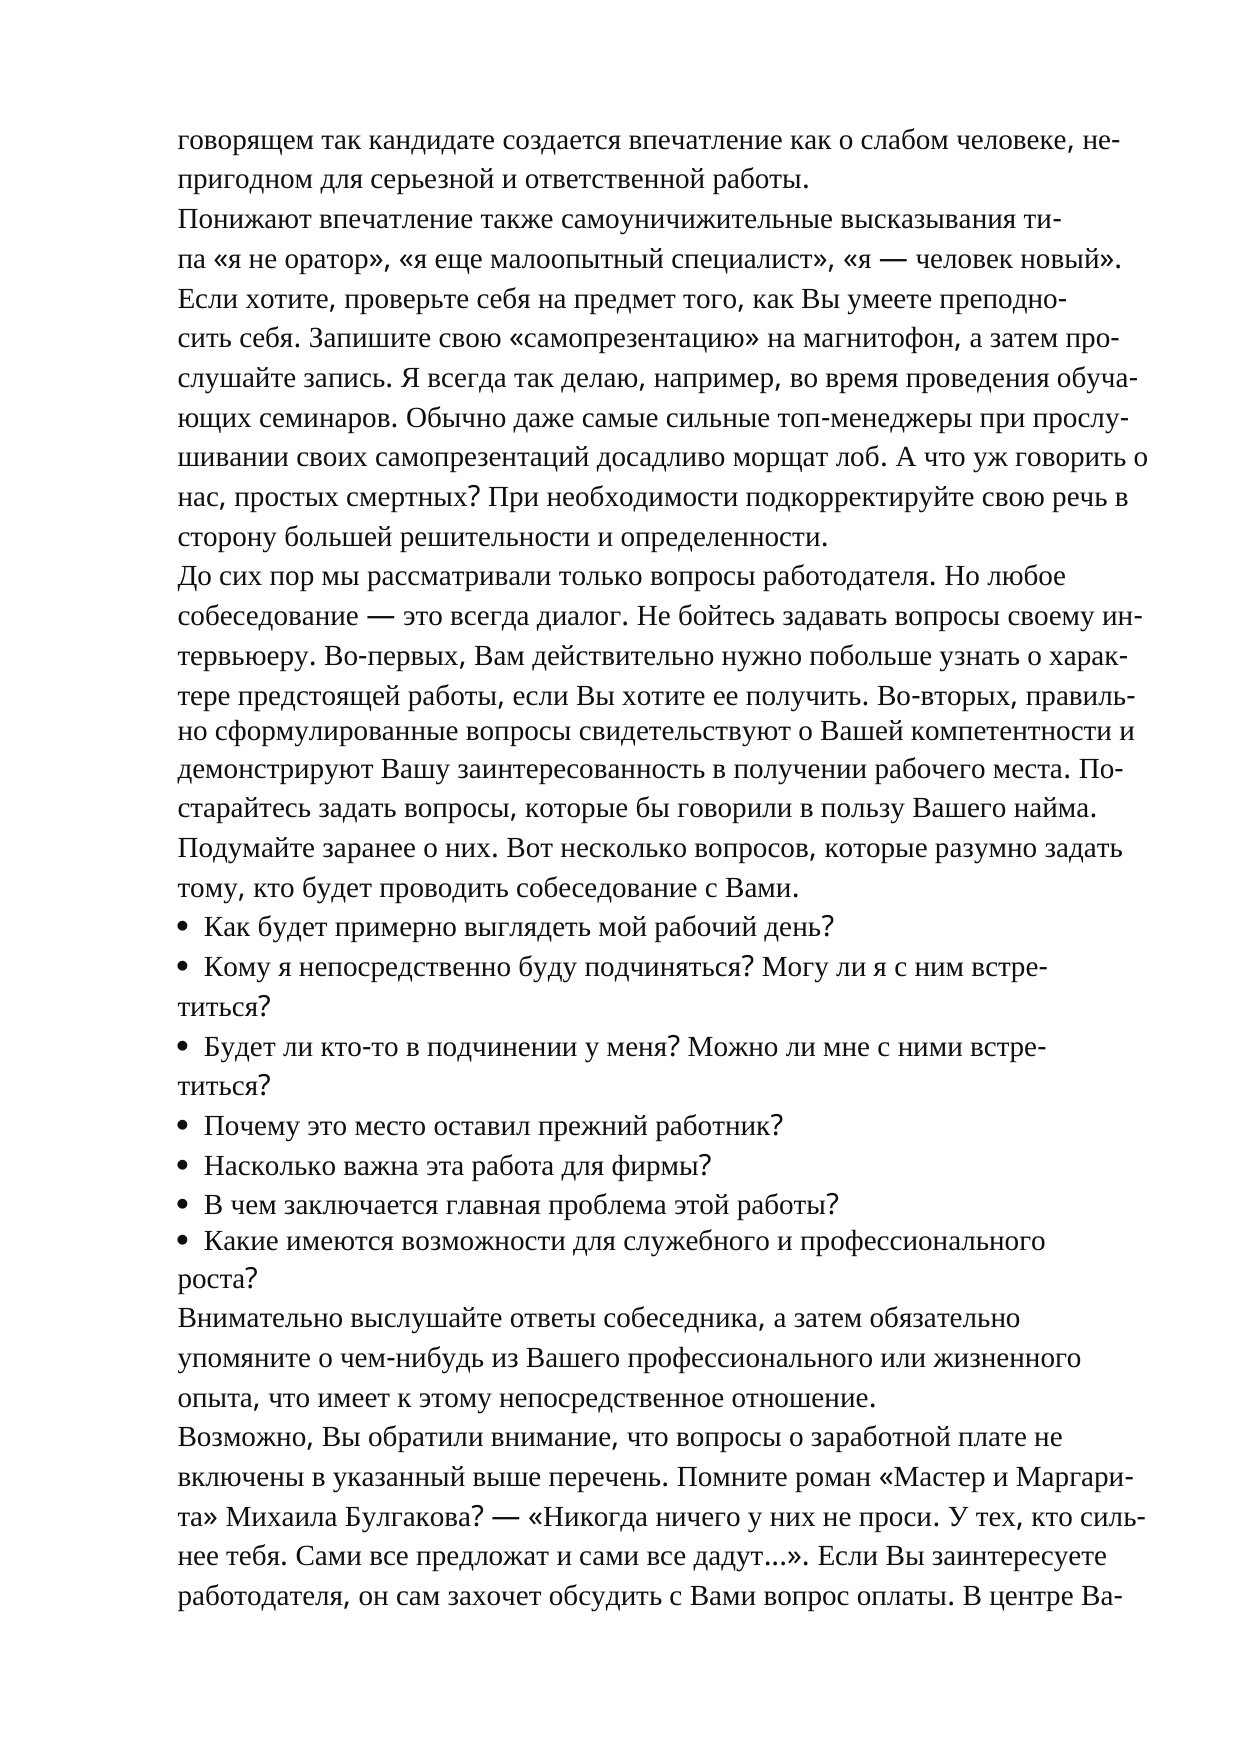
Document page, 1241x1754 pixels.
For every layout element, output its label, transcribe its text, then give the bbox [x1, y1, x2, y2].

text Возможно, Вы обратили внимание, что вопросы о заработной плате не [177, 1416, 1152, 1455]
text нее тебя. Сами все предложат и сами все дадут...». Если Вы заинтересуете [177, 1535, 1152, 1574]
text сить себя. Запишите свою «самопрезентацию» на магнитофон, а затем про- [177, 317, 1152, 356]
text тере предстоящей работы, если Вы хотите ее получить. Во-вторых, правиль- [177, 674, 1152, 713]
text Понижают впечатление также самоуничижительные высказывания ти- [177, 197, 1152, 237]
text но сформулированные вопросы свидетельствуют о Вашей компетентности и [177, 713, 1152, 747]
text Какие имеются возможности для служебного и профессионального [177, 1223, 1152, 1257]
text демонстрируют Вашу заинтересованность в получении рабочего места. По- [177, 747, 1152, 787]
text тому, кто будет проводить собеседование с Вами. [177, 866, 1152, 906]
text па «я не оратор», «я еще малоопытный специалист», «я — человек новый». [177, 237, 1152, 277]
text До сих пор мы рассматривали только вопросы работодателя. Но любое [177, 555, 1152, 594]
text работодателя, он сам захочет обсудить с Вами вопрос оплаты. В центре Ва- [177, 1574, 1152, 1614]
text Насколько важна эта работа для фирмы? [177, 1144, 1152, 1183]
text включены в указанный выше перечень. Помните роман «Мастер и Маргари- [177, 1455, 1152, 1495]
text Почему это место оставил прежний работник? [177, 1104, 1152, 1144]
text титься? [177, 1064, 1152, 1104]
text упомяните о чем-нибудь из Вашего профессионального или жизненного [177, 1336, 1152, 1376]
text ющих семинаров. Обычно даже самые сильные топ-менеджеры при прослу- [177, 396, 1152, 436]
text Кому я непосредственно буду подчиняться? Могу ли я с ним встре- [177, 945, 1152, 985]
text Как будет примерно выглядеть мой рабочий день? [177, 906, 1152, 945]
text собеседование — это всегда диалог. Не бойтесь задавать вопросы своему ин- [177, 594, 1152, 634]
text титься? [177, 985, 1152, 1025]
text роста? [177, 1257, 1152, 1297]
text Если хотите, проверьте себя на предмет того, как Вы умеете преподно- [177, 277, 1152, 317]
text Подумайте заранее о них. Вот несколько вопросов, которые разумно задать [177, 826, 1152, 866]
text опыта, что имеет к этому непосредственное отношение. [177, 1376, 1152, 1416]
text Будет ли кто-то в подчинении у меня? Можно ли мне с ними встре- [177, 1025, 1152, 1064]
text тервьюеру. Во-первых, Вам действительно нужно побольше узнать о харак- [177, 634, 1152, 674]
text старайтесь задать вопросы, которые бы говорили в пользу Вашего найма. [177, 787, 1152, 826]
text Внимательно выслушайте ответы собеседника, а затем обязательно [177, 1297, 1152, 1336]
text В чем заключается главная проблема этой работы? [177, 1183, 1152, 1223]
text пригодном для серьезной и ответственной работы. [177, 158, 1152, 197]
text та» Михаила Булгакова? — «Никогда ничего у них не проси. У тех, кто силь- [177, 1495, 1152, 1535]
text сторону большей решительности и определенности. [177, 515, 1152, 555]
text слушайте запись. Я всегда так делаю, например, во время проведения обуча- [177, 356, 1152, 396]
text шивании своих самопрезентаций досадливо морщат лоб. А что уж говорить о [177, 436, 1152, 475]
text говорящем так кандидате создается впечатление как о слабом человеке, не- [177, 118, 1152, 158]
text нас, простых смертных? При необходимости подкорректируйте свою речь в [177, 475, 1152, 515]
